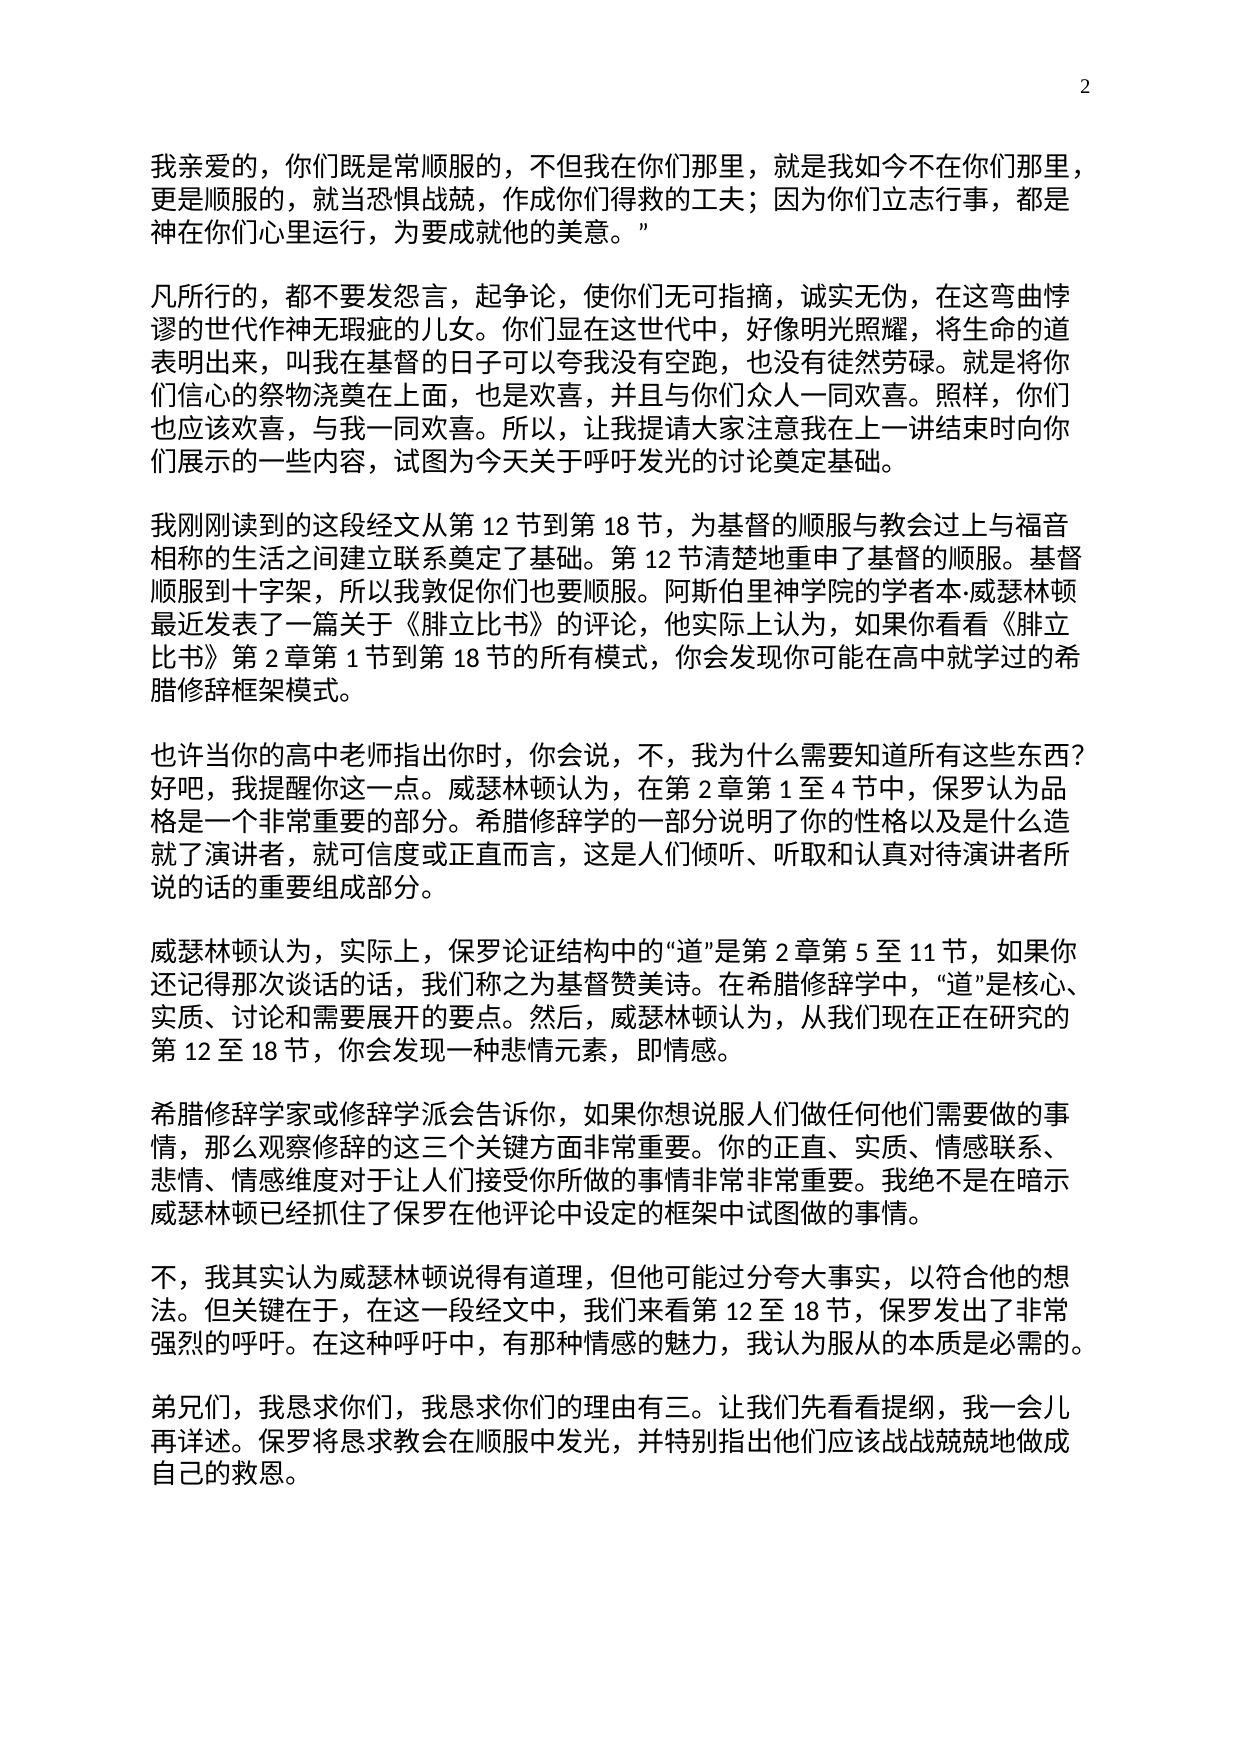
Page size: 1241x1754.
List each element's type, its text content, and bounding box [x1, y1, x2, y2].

text 不，我其实认为威瑟林顿说得有道理，但他可能过分夸大事实，以符合他的想法。但关键在于，在这一段经文中，我们来看第 12 至 18 节，保罗发出了非常强烈的呼吁。在这种呼吁中，有那种情感的魅力，我认为服从的本质是必需的。 [150, 1261, 1090, 1361]
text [150, 150, 1090, 249]
text 也许当你的高中老师指出你时，你会说，不，我为什么需要知道所有这些东西？好吧，我提醒你这一点。威瑟林顿认为，在第 2 章第 1 至 4 节中，保罗认为品格是一个非常重要的部分。希腊修辞学的一部分说明了你的性格以及是什么造就了演讲者，就可信度或正直而言，这是人们倾听、听取和认真对待演讲者所说的话的重要组成部分。 [150, 739, 1090, 904]
text 弟兄们，我恳求你们，我恳求你们的理由有三。让我们先看看提纲，我一会儿再详述。保罗将恳求教会在顺服中发光，并特别指出他们应该战战兢兢地做成自己的救恩。 [150, 1392, 1090, 1491]
text 威瑟林顿认为，实际上，保罗论证结构中的“道”是第 2 章第 5 至 11 节，如果你还记得那次谈话的话，我们称之为基督赞美诗。在希腊修辞学中，“道”是核心、实质、讨论和需要展开的要点。然后，威瑟林顿认为，从我们现在正在研究的第 12 至 18 节，你会发现一种悲情元素，即情感。 [150, 935, 1090, 1067]
text 凡所行的，都不要发怨言，起争论，使你们无可指摘，诚实无伪，在这弯曲悖谬的世代作神无瑕疵的儿女。你们显在这世代中，好像明光照耀，将生命的道表明出来，叫我在基督的日子可以夸我没有空跑，也没有徒然劳碌。就是将你们信心的祭物浇奠在上面，也是欢喜，并且与你们众人一同欢喜。照样，你们也应该欢喜，与我一同欢喜。所以，让我提请大家注意我在上一讲结束时向你们展示的一些内容，试图为今天关于呼吁发光的讨论奠定基础。 [150, 280, 1090, 478]
text 我刚刚读到的这段经文从第 12 节到第 18 节，为基督的顺服与教会过上与福音相称的生活之间建立联系奠定了基础。第 12 节清楚地重申了基督的顺服。基督顺服到十字架，所以我敦促你们也要顺服。阿斯伯里神学院的学者本·威瑟林顿最近发表了一篇关于《腓立比书》的评论，他实际上认为，如果你看看《腓立比书》第 2 章第 1 节到第 18 节的所有模式，你会发现你可能在高中就学过的希腊修辞框架模式。 [150, 509, 1090, 708]
text 希腊修辞学家或修辞学派会告诉你，如果你想说服人们做任何他们需要做的事情，那么观察修辞的这三个关键方面非常重要。你的正直、实质、情感联系、悲情、情感维度对于让人们接受你所做的事情非常非常重要。我绝不是在暗示威瑟林顿已经抓住了保罗在他评论中设定的框架中试图做的事情。 [150, 1098, 1090, 1230]
